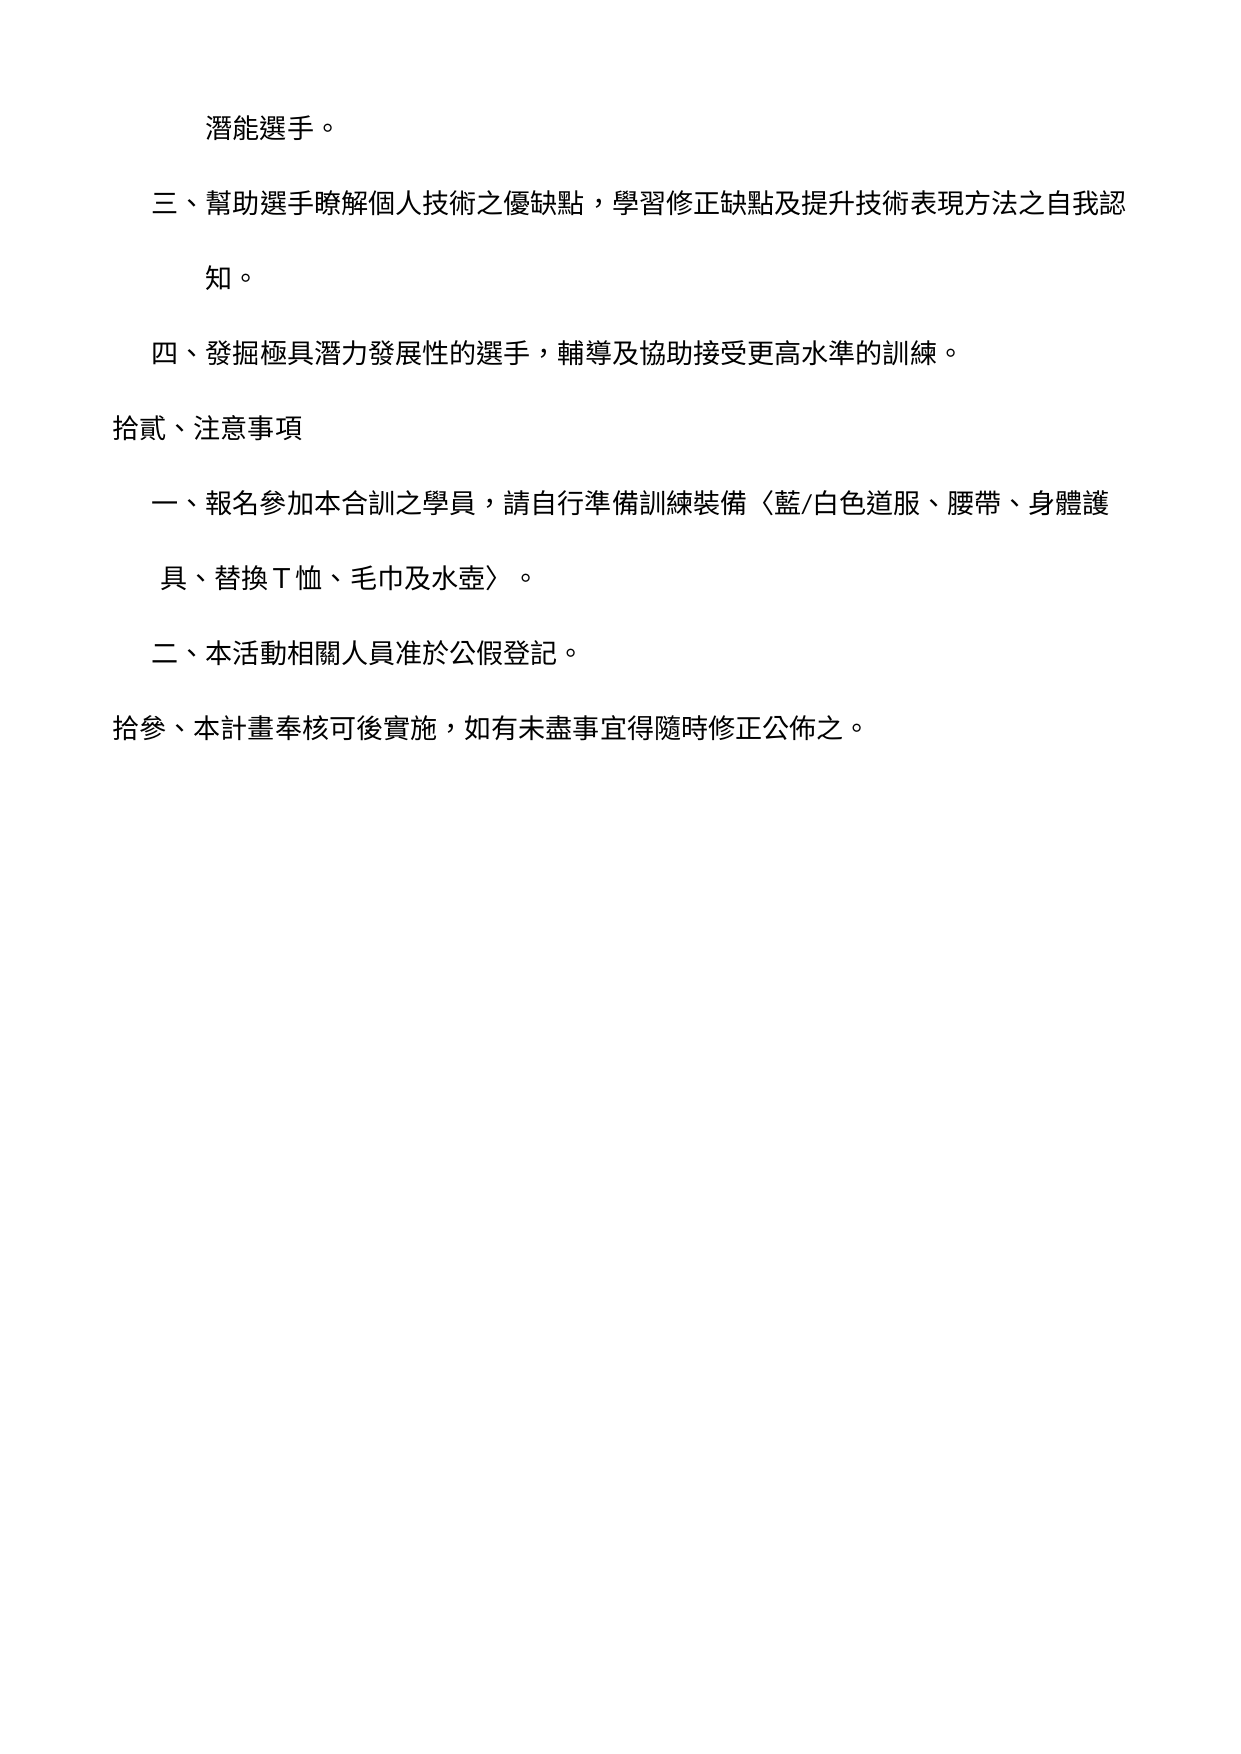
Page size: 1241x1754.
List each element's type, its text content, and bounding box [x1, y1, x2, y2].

text 潛能選手。 [112, 89, 1128, 164]
text 一、報名參加本合訓之學員，請自行準備訓練裝備〈藍/白色道服、腰帶、身體護 具、替換Ｔ恤、毛巾及水壺〉。 [112, 464, 1128, 614]
text 三、幫助選手瞭解個人技術之優缺點，學習修正缺點及提升技術表現方法之自我認 [112, 164, 1128, 239]
text 拾貳、注意事項 [112, 389, 1128, 464]
text 拾參、本計畫奉核可後實施，如有未盡事宜得隨時修正公佈之。 [112, 689, 1128, 764]
text 知。 [112, 239, 1128, 314]
text 四、發掘極具潛力發展性的選手，輔導及協助接受更高水準的訓練。 [112, 314, 1128, 389]
text 二、本活動相關人員准於公假登記。 [112, 614, 1128, 689]
